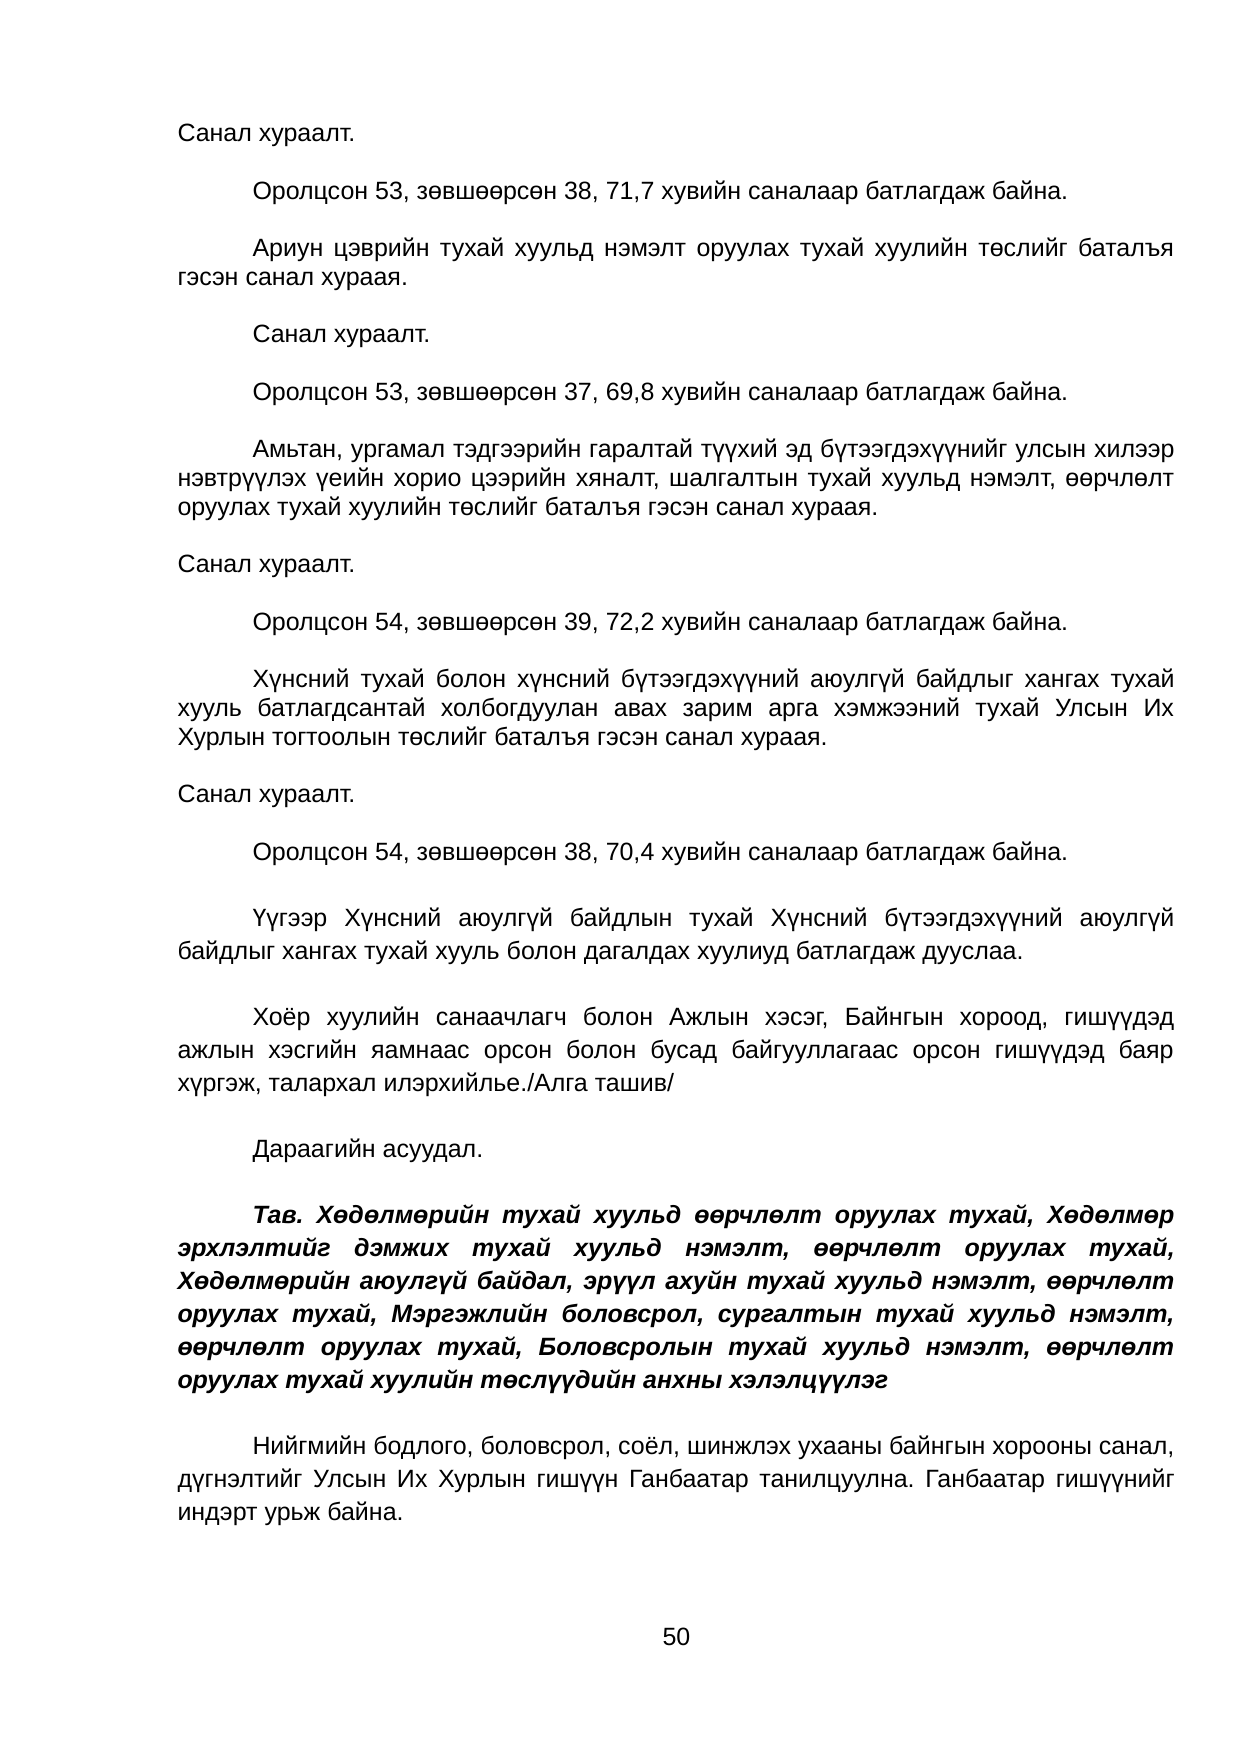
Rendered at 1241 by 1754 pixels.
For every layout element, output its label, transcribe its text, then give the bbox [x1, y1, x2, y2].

text Санал хураалт. [177, 779, 1175, 808]
text Оролцсон 54, зөвшөөрсөн 39, 72,2 хувийн саналаар батлагдаж байна. [177, 607, 1175, 636]
text Санал хураалт. [177, 118, 1175, 147]
text Ариун цэврийн тухай хуульд нэмэлт оруулах тухай хуулийн төслийг баталъя гэсэн санал хураая. [177, 233, 1175, 291]
text Тав. Хөдөлмөрийн тухай хуульд өөрчлөлт оруулах тухай, Хөдөлмөр эрхлэлтийг дэмжих тухай хуульд нэмэлт, өөрчлөлт оруулах тухай, Хөдөлмөрийн аюулгүй байдал, эрүүл ахуйн тухай хуульд нэмэлт, өөрчлөлт оруулах тухай, Мэргэжлийн боловсрол, сургалтын тухай хуульд нэмэлт, өөрчлөлт оруулах тухай, Боловсролын тухай хуульд нэмэлт, өөрчлөлт оруулах тухай хуулийн төслүүдийн анхны хэлэлцүүлэг [177, 1200, 1175, 1394]
text Оролцсон 53, зөвшөөрсөн 37, 69,8 хувийн саналаар батлагдаж байна. [177, 377, 1175, 406]
text Амьтан, ургамал тэдгээрийн гаралтай түүхий эд бүтээгдэхүүнийг улсын хилээр нэвтрүүлэх үеийн хорио цээрийн хяналт, шалгалтын тухай хуульд нэмэлт, өөрчлөлт оруулах тухай хуулийн төслийг баталъя гэсэн санал хураая. [177, 434, 1175, 521]
text Дараагийн асуудал. [177, 1134, 1175, 1163]
text Хүнсний тухай болон хүнсний бүтээгдэхүүний аюулгүй байдлыг хангах тухай хууль батлагдсантай холбогдуулан авах зарим арга хэмжээний тухай Улсын Их Хурлын тогтоолын төслийг баталъя гэсэн санал хураая. [177, 664, 1175, 751]
text Хоёр хуулийн санаачлагч болон Ажлын хэсэг, Байнгын хороод, гишүүдэд ажлын хэсгийн яамнаас орсон болон бусад байгууллагаас орсон гишүүдэд баяр хүргэж, талархал илэрхийлье./Алга ташив/ [177, 1002, 1175, 1097]
text Санал хураалт. [177, 319, 1175, 348]
text Нийгмийн бодлого, боловсрол, соёл, шинжлэх ухааны байнгын хорооны санал, дүгнэлтийг Улсын Их Хурлын гишүүн Ганбаатар танилцуулна. Ганбаатар гишүүнийг индэрт урьж байна. [177, 1431, 1175, 1526]
text Оролцсон 53, зөвшөөрсөн 38, 71,7 хувийн саналаар батлагдаж байна. [177, 176, 1175, 204]
text Санал хураалт. [177, 549, 1175, 578]
text Үүгээр Хүнсний аюулгүй байдлын тухай Хүнсний бүтээгдэхүүний аюулгүй байдлыг хангах тухай хууль болон дагалдах хуулиуд батлагдаж дууслаа. [177, 903, 1175, 965]
text Оролцсон 54, зөвшөөрсөн 38, 70,4 хувийн саналаар батлагдаж байна. [177, 837, 1175, 866]
